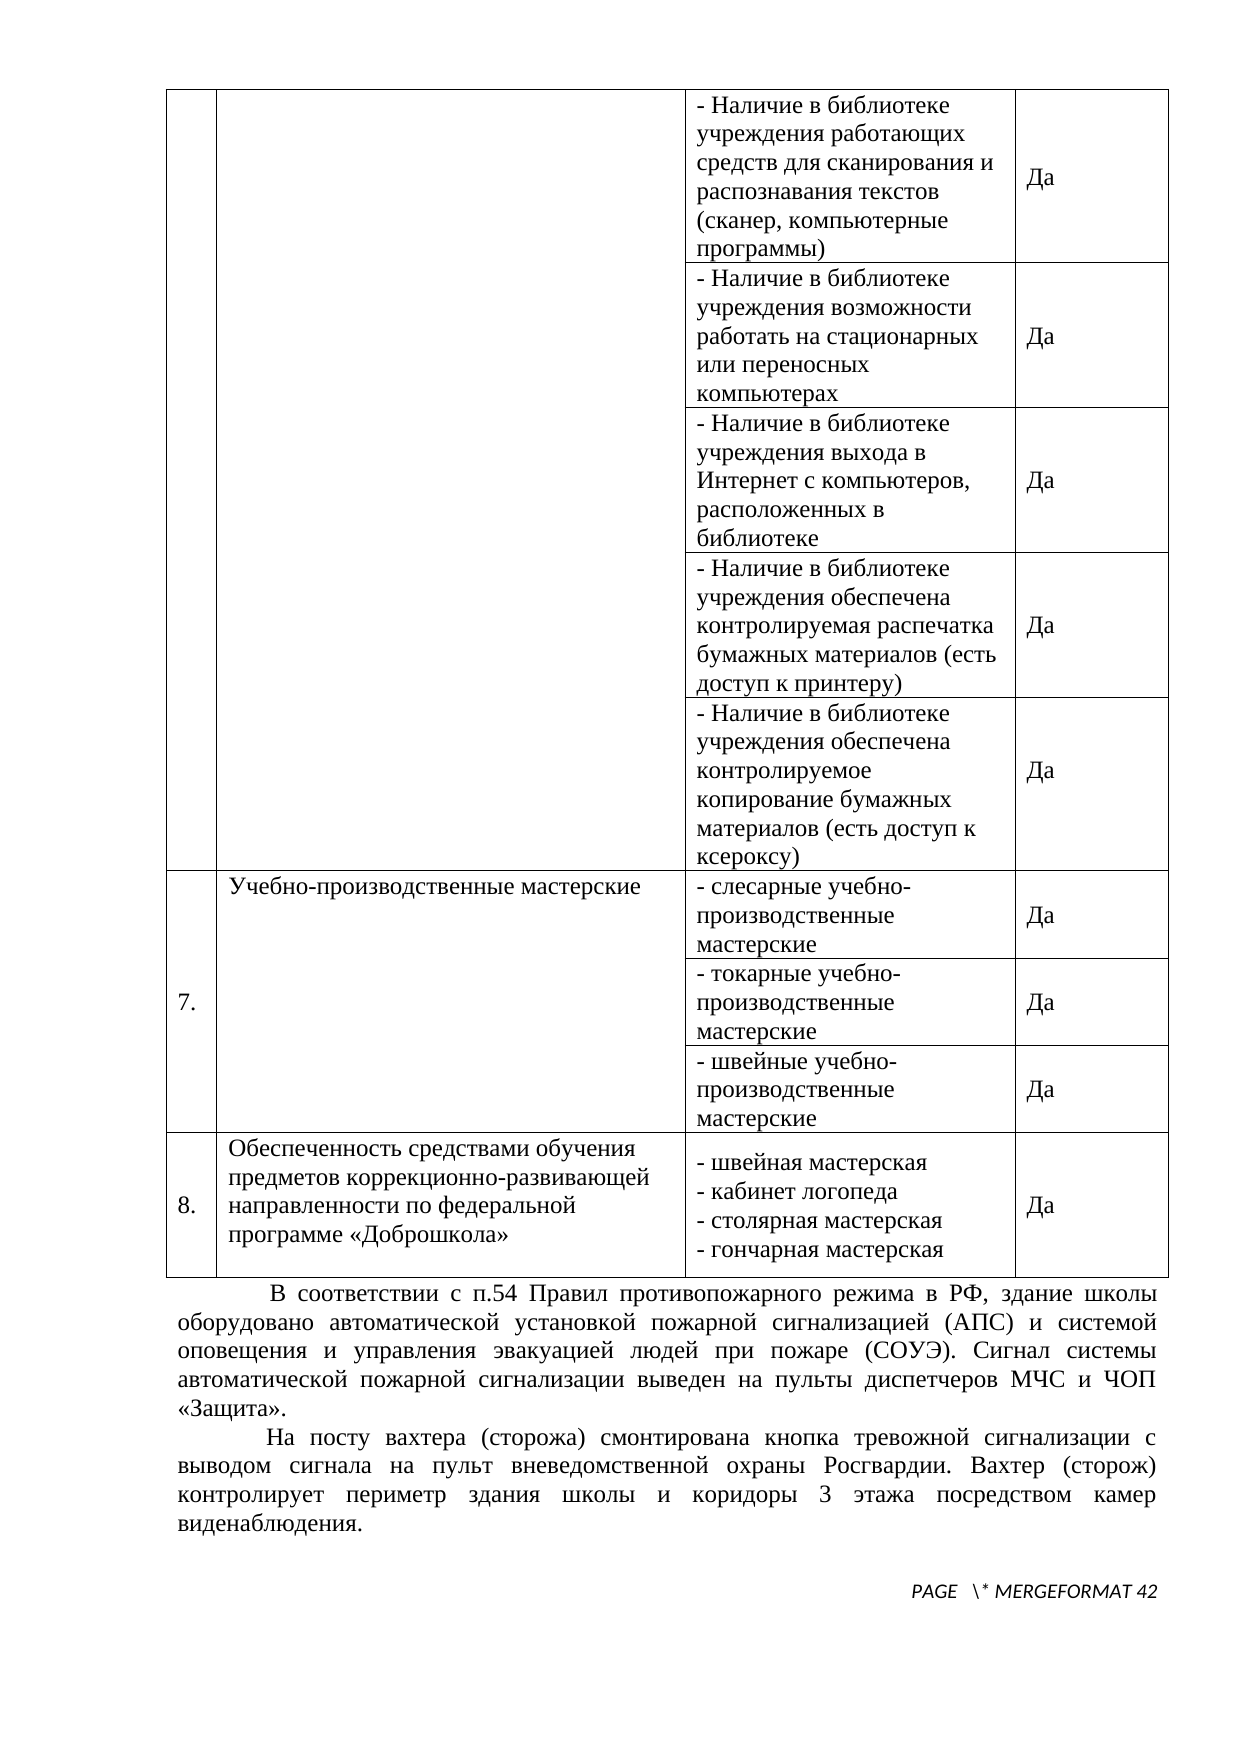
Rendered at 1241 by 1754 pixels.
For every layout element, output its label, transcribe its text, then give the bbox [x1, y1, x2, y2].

table_cell - Наличие в библиотеке учреждения выхода в Интернет с компьютеров, расположенных в библиотеке [686, 408, 1015, 552]
table_cell Да [1016, 90, 1168, 262]
table_cell 8. [167, 1133, 216, 1277]
text В соответствии с п.54 Правил противопожарного режима в РФ, здание школы оборудовано автоматической установкой пожарной сигнализацией (АПС) и системой оповещения и управления эвакуацией людей при пожаре (СОУЭ). Сигнал системы автоматической пожарной сигнализации выведен на пульты диспетчеров МЧС и ЧОП «Защита». [177, 1278, 1157, 1422]
table_cell 7. [167, 871, 216, 1132]
table_cell Да [1016, 871, 1168, 957]
table_cell Да [1016, 959, 1168, 1045]
table_cell - швейная мастерская - кабинет логопеда - столярная мастерская - гончарная мастерская [686, 1133, 1015, 1277]
table_cell Обеспеченность средствами обучения предметов коррекционно-развивающей направленности по федеральной программе «Доброшкола» [217, 1133, 685, 1277]
table_cell - Наличие в библиотеке учреждения обеспечена контролируемая распечатка бумажных материалов (есть доступ к принтеру) [686, 553, 1015, 697]
table_cell Да [1016, 408, 1168, 552]
table_cell - швейные учебно-производственные мастерские [686, 1046, 1015, 1132]
text На посту вахтера (сторожа) смонтирована кнопка тревожной сигнализации с выводом сигнала на пульт вневедомственной охраны Росгвардии. Вахтер (сторож) контролирует периметр здания школы и коридоры 3 этажа посредством камер виденаблюдения. [177, 1422, 1157, 1537]
table_cell Да [1016, 698, 1168, 870]
table_cell - токарные учебно-производственные мастерские [686, 959, 1015, 1045]
table_cell Да [1016, 553, 1168, 697]
table_cell Да [1016, 1046, 1168, 1132]
table_cell - Наличие в библиотеке учреждения обеспечена контролируемое копирование бумажных материалов (есть доступ к ксероксу) [686, 698, 1015, 870]
table_cell Учебно-производственные мастерские [217, 871, 685, 1132]
table_cell Да [1016, 1133, 1168, 1277]
table_cell - Наличие в библиотеке учреждения возможности работать на стационарных или переносных компьютерах [686, 263, 1015, 407]
table_cell - Наличие в библиотеке учреждения работающих средств для сканирования и распознавания текстов (сканер, компьютерные программы) [686, 90, 1015, 262]
table_cell - слесарные учебно-производственные мастерские [686, 871, 1015, 957]
table_cell Да [1016, 263, 1168, 407]
